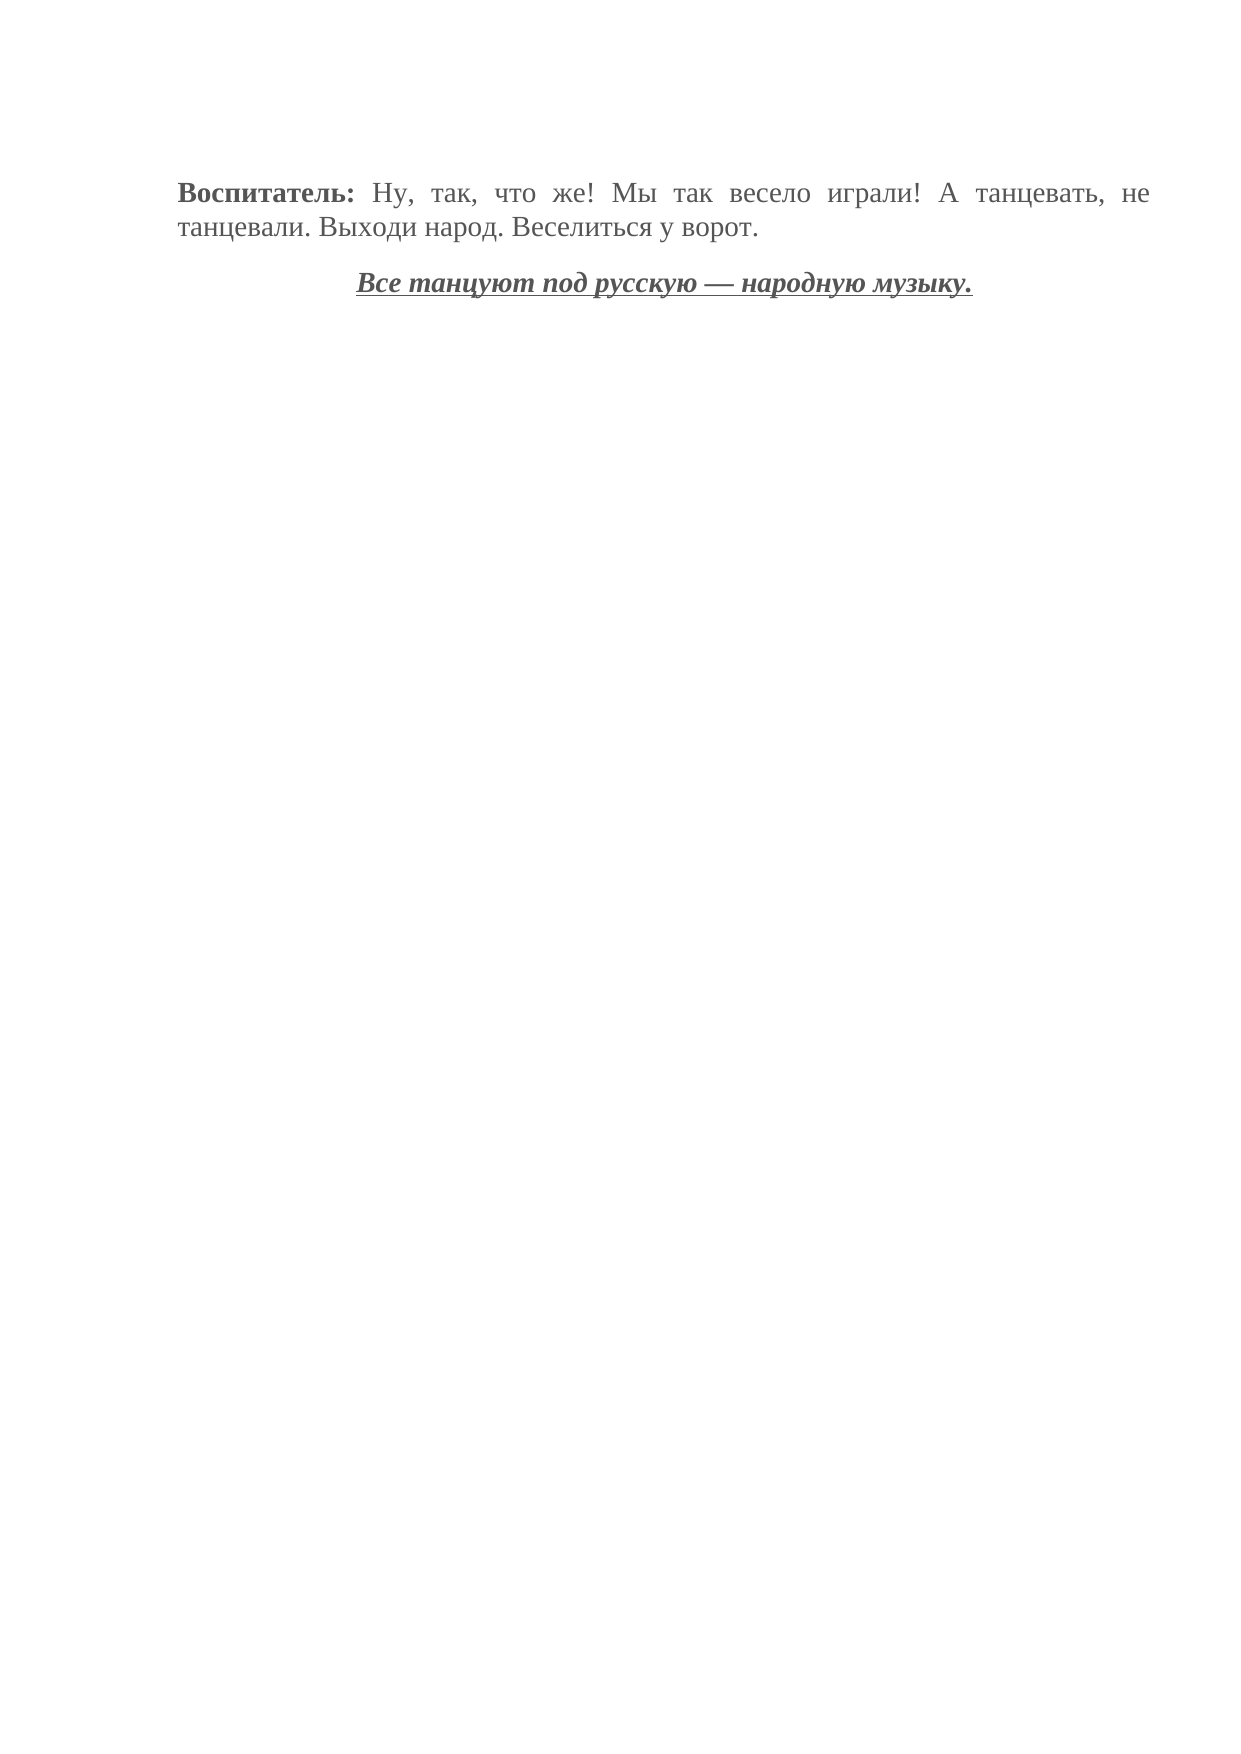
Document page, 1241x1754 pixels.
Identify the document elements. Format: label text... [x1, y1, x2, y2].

text Все танцуют под русскую — народную музыку. [177, 266, 1152, 299]
text Воспитатель: Ну, так, что же! Мы так весело играли! А танцевать, не танцевали. Выходи народ. Веселиться у ворот. [177, 175, 1152, 242]
